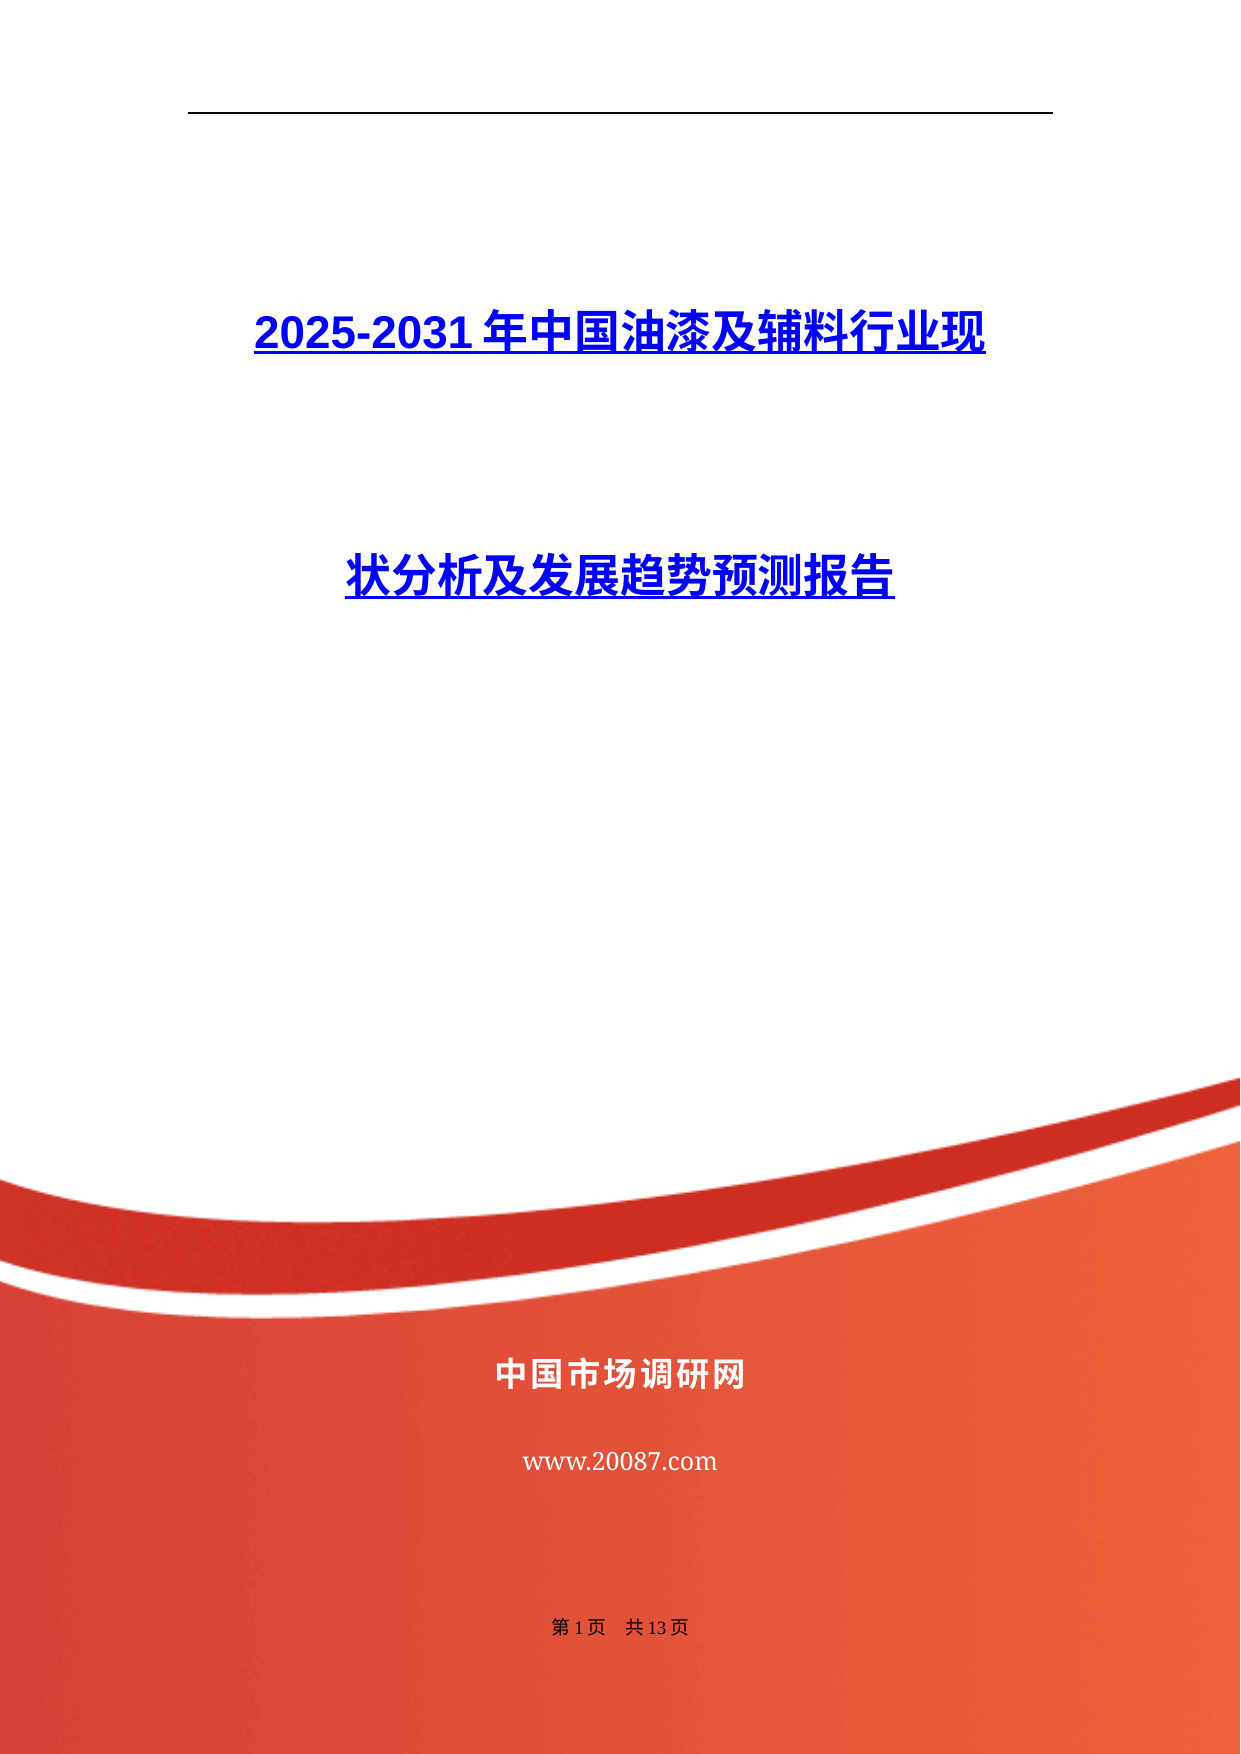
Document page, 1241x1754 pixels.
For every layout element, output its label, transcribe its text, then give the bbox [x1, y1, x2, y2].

table_header 2025-2031年中国油漆及辅料行业现状分析及发展趋势预测报告 [188, 207, 1053, 773]
picture [0, 1006, 1241, 1754]
subtitle 中国市场调研网 [187, 1339, 1053, 1404]
text www.20087.com [187, 1428, 1053, 1493]
